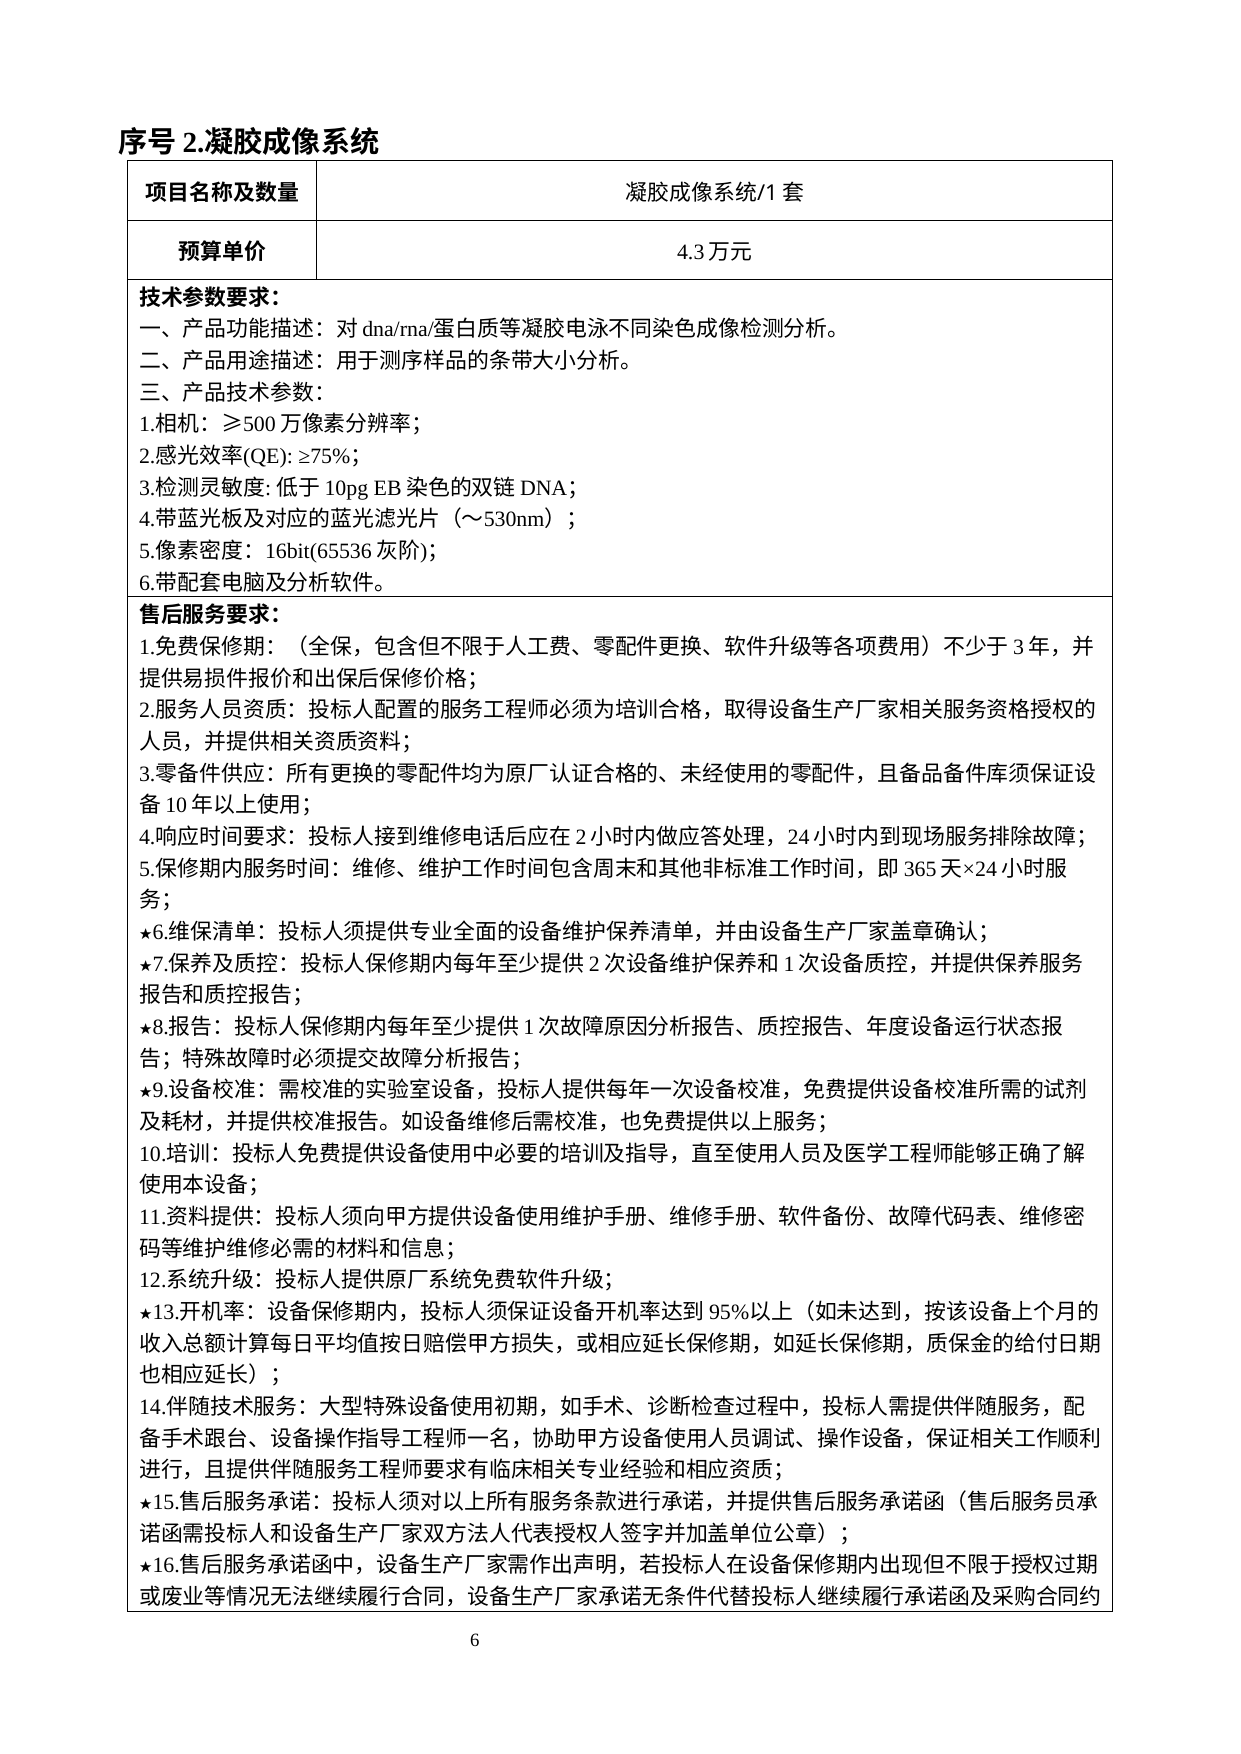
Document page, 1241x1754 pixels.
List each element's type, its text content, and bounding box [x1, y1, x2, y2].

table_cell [128, 597, 1112, 1611]
table_cell 预算单价 [128, 221, 316, 278]
text 序号2.凝胶成像系统 [118, 118, 1122, 160]
table_cell 4.3万元 [317, 221, 1112, 278]
table_cell 技术参数要求： 一、产品功能描述：对dna/rna/蛋白质等凝胶电泳不同染色成像检测分析。 二、产品用途描述：用于测序样品的条带大小分析。 产品技术参数： 1.相机：≥500万像素分辨率； 2.感光效率(QE): ≥75%； 3.检测灵敏度: 低于10pg EB染色的双链DNA； 4.带蓝光板及对应的蓝光滤光片（～530nm）； 5.像素密度：16bit(65536灰阶)； 6.带配套电脑及分析软件。 [128, 280, 1112, 596]
table_header 凝胶成像系统/1套 [317, 161, 1112, 219]
table_header 项目名称及数量 [128, 161, 316, 219]
